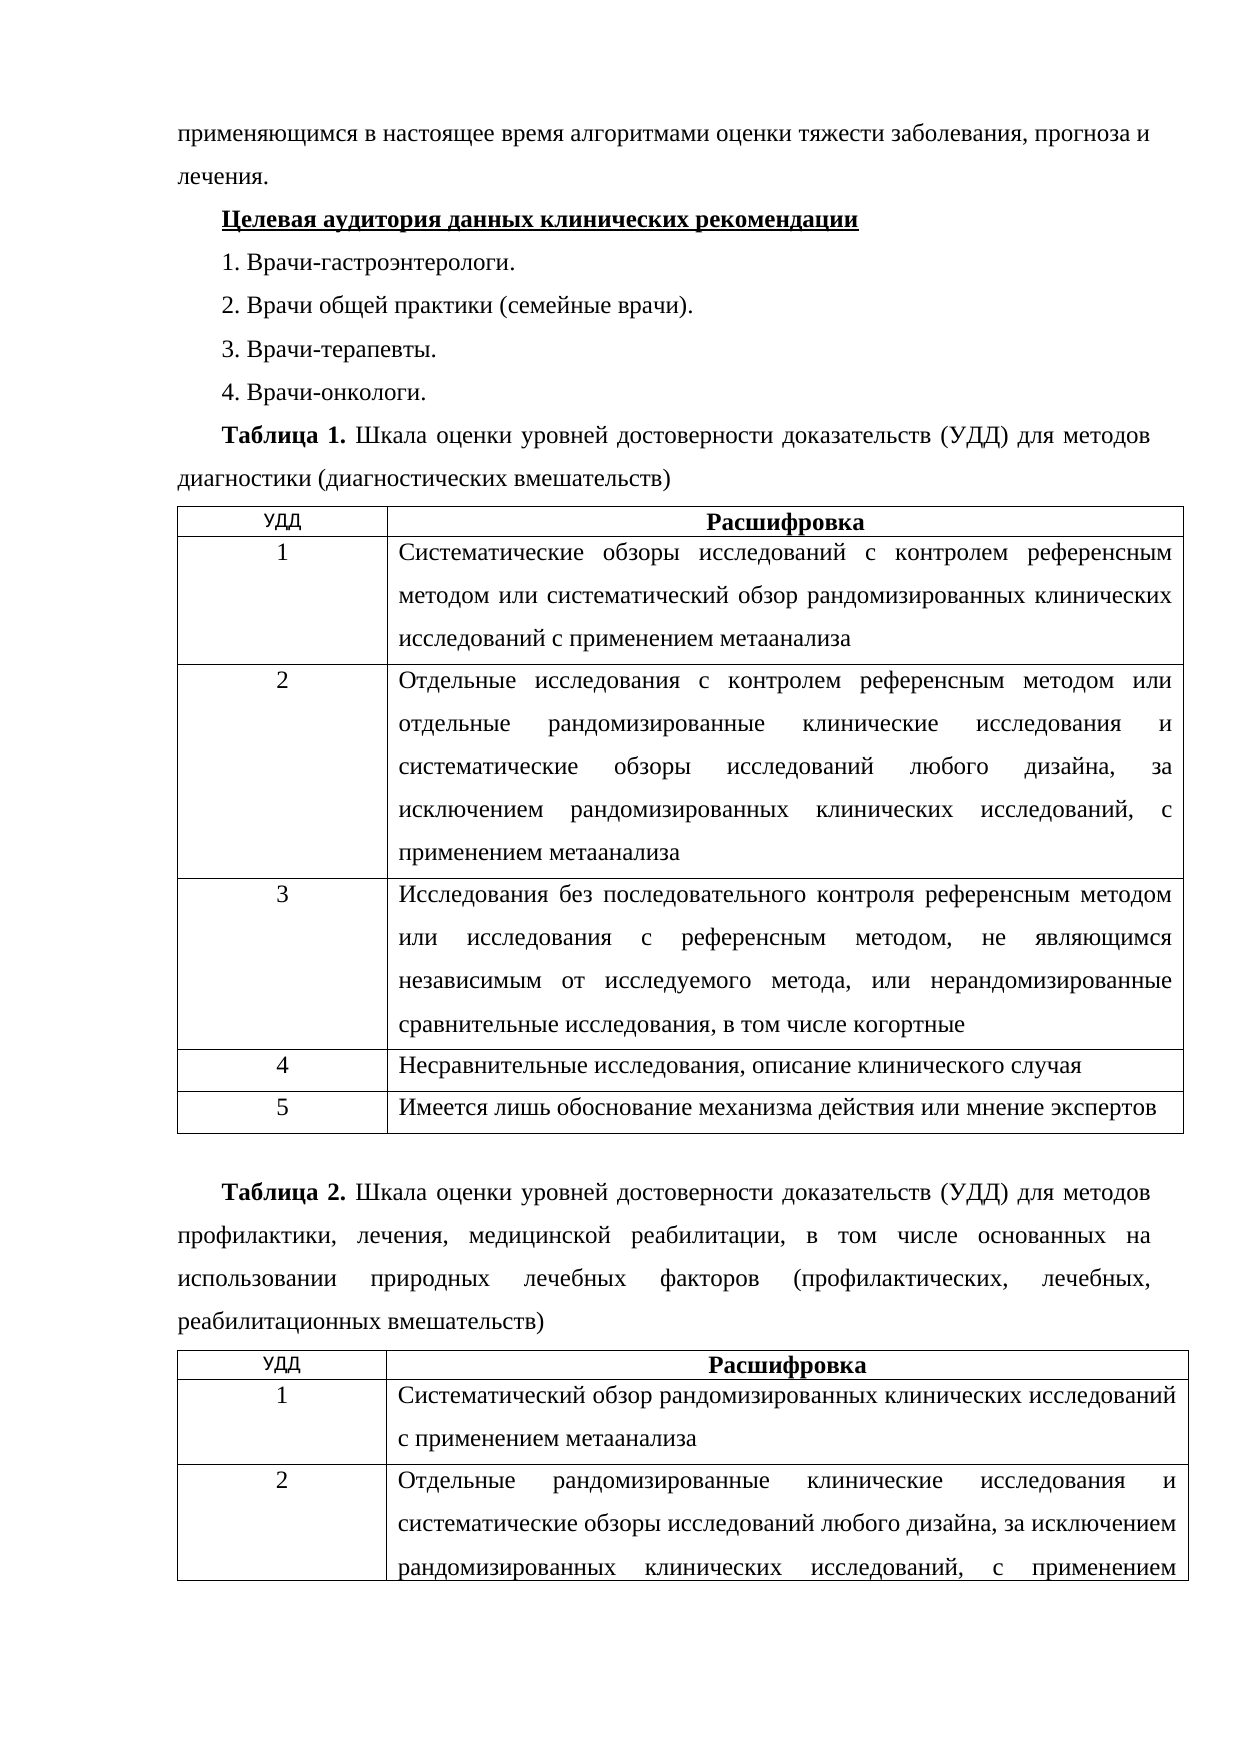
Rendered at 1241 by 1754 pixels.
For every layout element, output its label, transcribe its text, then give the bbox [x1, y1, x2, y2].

text Таблица 1. Шкала оценки уровней достоверности доказательств (УДД) для методов диагностики (диагностических вмешательств) [177, 420, 1152, 492]
text Целевая аудитория данных клинических рекомендации [177, 204, 1152, 233]
text 1. Врачи-гастроэнтерологи. [177, 247, 1152, 276]
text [177, 118, 1152, 190]
text 2. Врачи общей практики (семейные врачи). [177, 291, 1152, 319]
text Таблица 2. Шкала оценки уровней достоверности доказательств (УДД) для методов профилактики, лечения, медицинской реабилитации, в том числе основанных на использовании природных лечебных факторов (профилактических, лечебных, реабилитационных вмешательств) [177, 1177, 1152, 1335]
text 3. Врачи-терапевты. [177, 334, 1152, 362]
text 4. Врачи-онкологи. [177, 377, 1152, 406]
